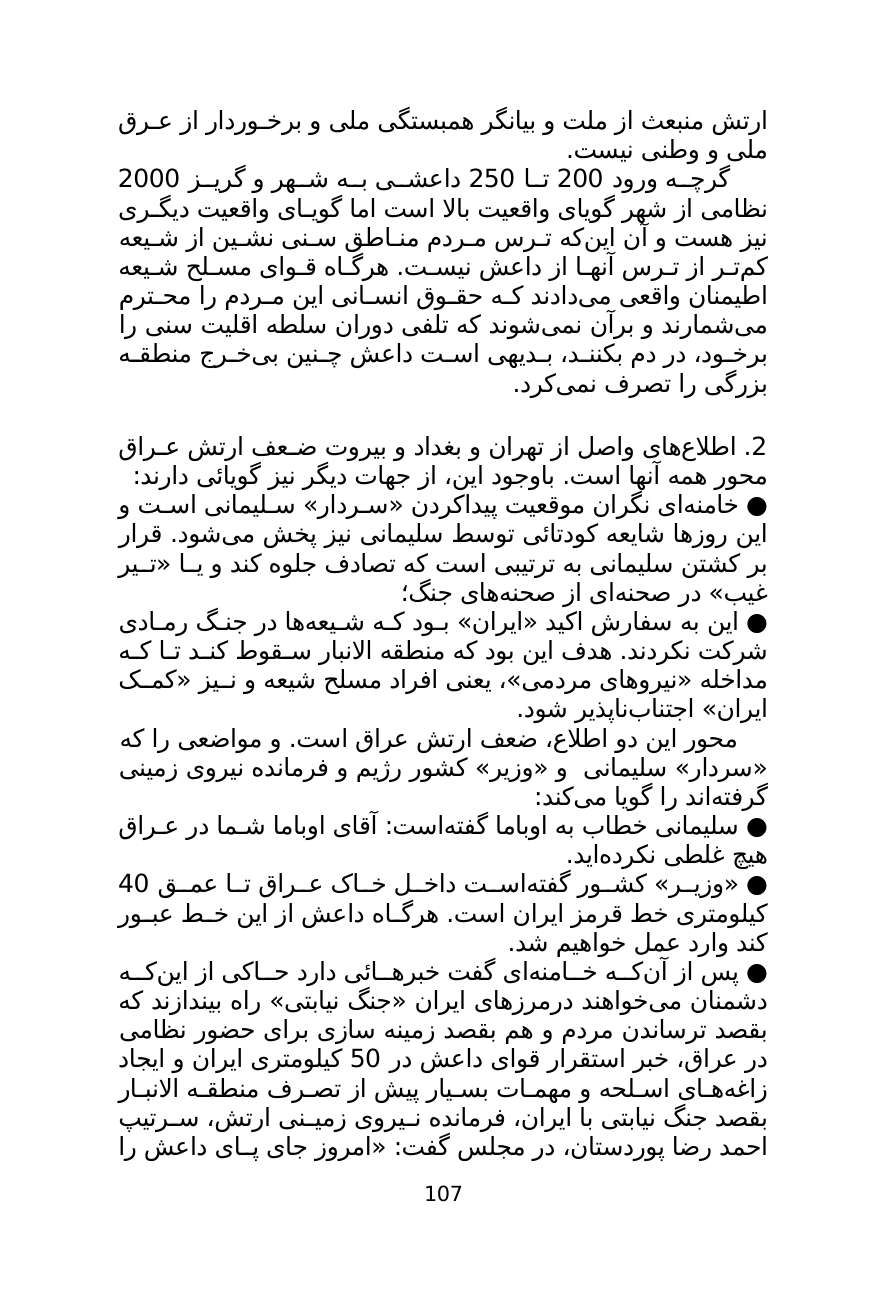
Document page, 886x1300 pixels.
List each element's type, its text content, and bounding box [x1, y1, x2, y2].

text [118, 106, 768, 165]
text محور این دو اطلاع، ضعف ارتش عراق است. و مواضعی را که «سردار» سلیمانی و «وزیر» کشور رژیم و فرمانده نیروی زمینی گرفته‌اند را گویا می‌کند: [118, 724, 768, 811]
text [118, 957, 768, 1161]
text ● این به سفارش اکید «ایران» بود که شیعه‌ها در جنگ رمادی شرکت نکردند. هدف این بود که منطقه الانبار سقوط کند تا که مداخله «نیروهای مردمی»، یعنی افراد مسلح شیعه و نیز «کمک ایران» اجتناب‌ناپذیر شود. [118, 607, 768, 724]
text 2. اطلاع‌های واصل از تهران و بغداد و بیروت ضعف ارتش عراق محور همه آنها است. باوجود این، از جهات دیگر نیز گویائی دارند: [118, 432, 768, 490]
text گرچه ورود 200 تا 250 داعشی به شهر و گریز 2000 نظامی از شهر گویای واقعیت بالا است اما گویای واقعیت دیگری نیز هست و آن این‌که ترس مردم مناطق سنی نشین از شیعه کم‌تر از ترس آنها از داعش نیست. هرگاه قوای مسلح شیعه اطیمنان واقعی می‌دادند که حقوق انسانی این مردم را محترم می‌شمارند و برآن نمی‌شوند که تلفی دوران سلطه اقلیت سنی را برخود، در دم بکنند، بدیهی است داعش چنین بی‌خرج منطقه بزرگی را تصرف نمی‌کرد. [118, 165, 768, 398]
text ● خامنه‌ای نگران موقعیت پیداکردن «سردار» سلیمانی است و این روزها شایعه کودتائی توسط سلیمانی نیز پخش می‌شود. قرار بر کشتن سلیمانی به ترتیبی است که تصادف جلوه کند و یا «تیر غیب» در صحنه‌ای از صحنه‌های جنگ؛ [118, 490, 768, 607]
text ● سلیمانی خطاب به اوباما گفته‌است: آقای اوباما شما در عراق هیچ غلطی نکرده‌اید. [118, 811, 768, 869]
text ● «وزیر» کشور گفته‌است داخل خاک عراق تا عمق 40 کیلومتری خط قرمز ایران است. هرگاه داعش از این خط عبور کند وارد عمل خواهیم شد. [118, 869, 768, 957]
